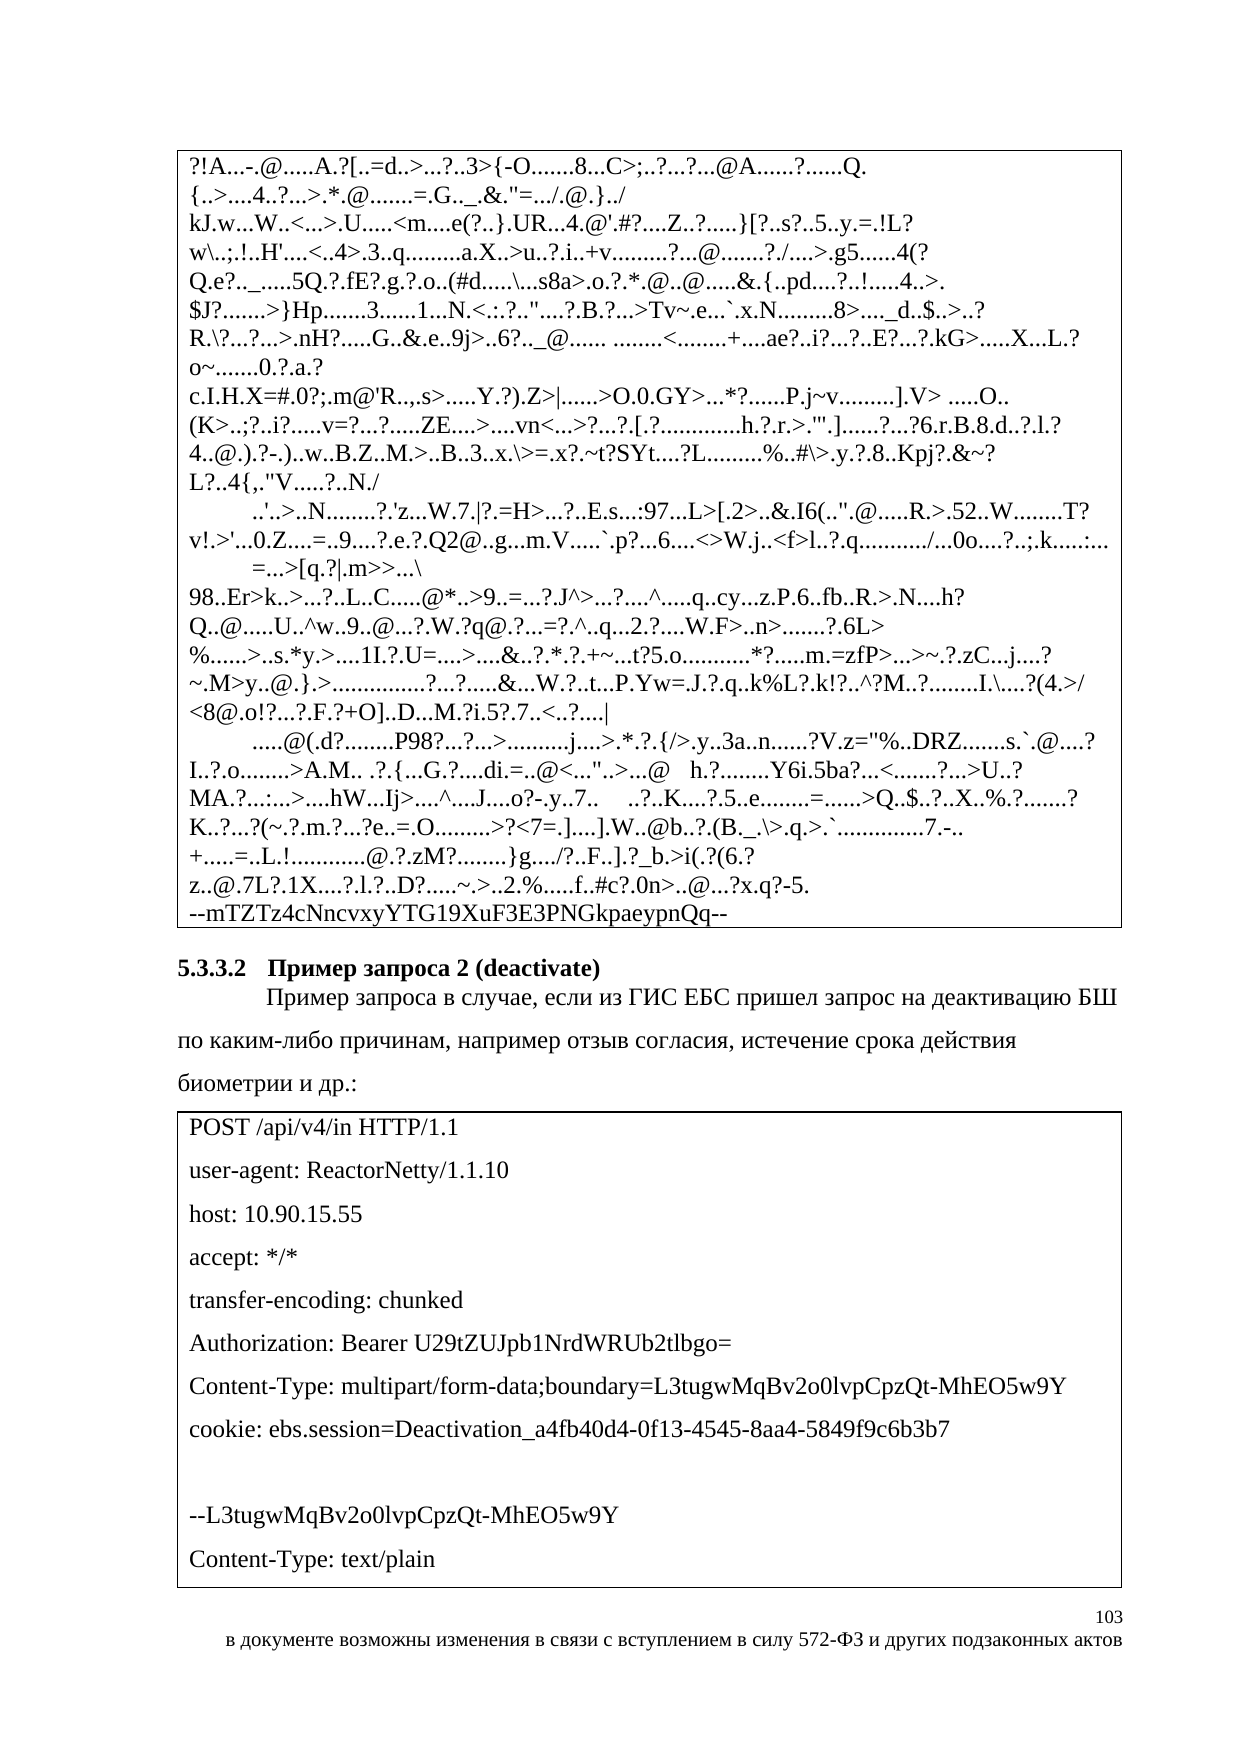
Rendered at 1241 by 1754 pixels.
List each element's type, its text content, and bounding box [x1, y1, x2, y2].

subtitle Пример запроса 2 (deactivate) [177, 953, 1123, 982]
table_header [178, 1113, 1121, 1587]
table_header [178, 151, 1121, 927]
text Пример запроса в случае, если из ГИС ЕБС пришел запрос на деактивацию БШ по каким-либо причинам, например отзыв согласия, истечение срока действия биометрии и др.: [177, 982, 1123, 1097]
